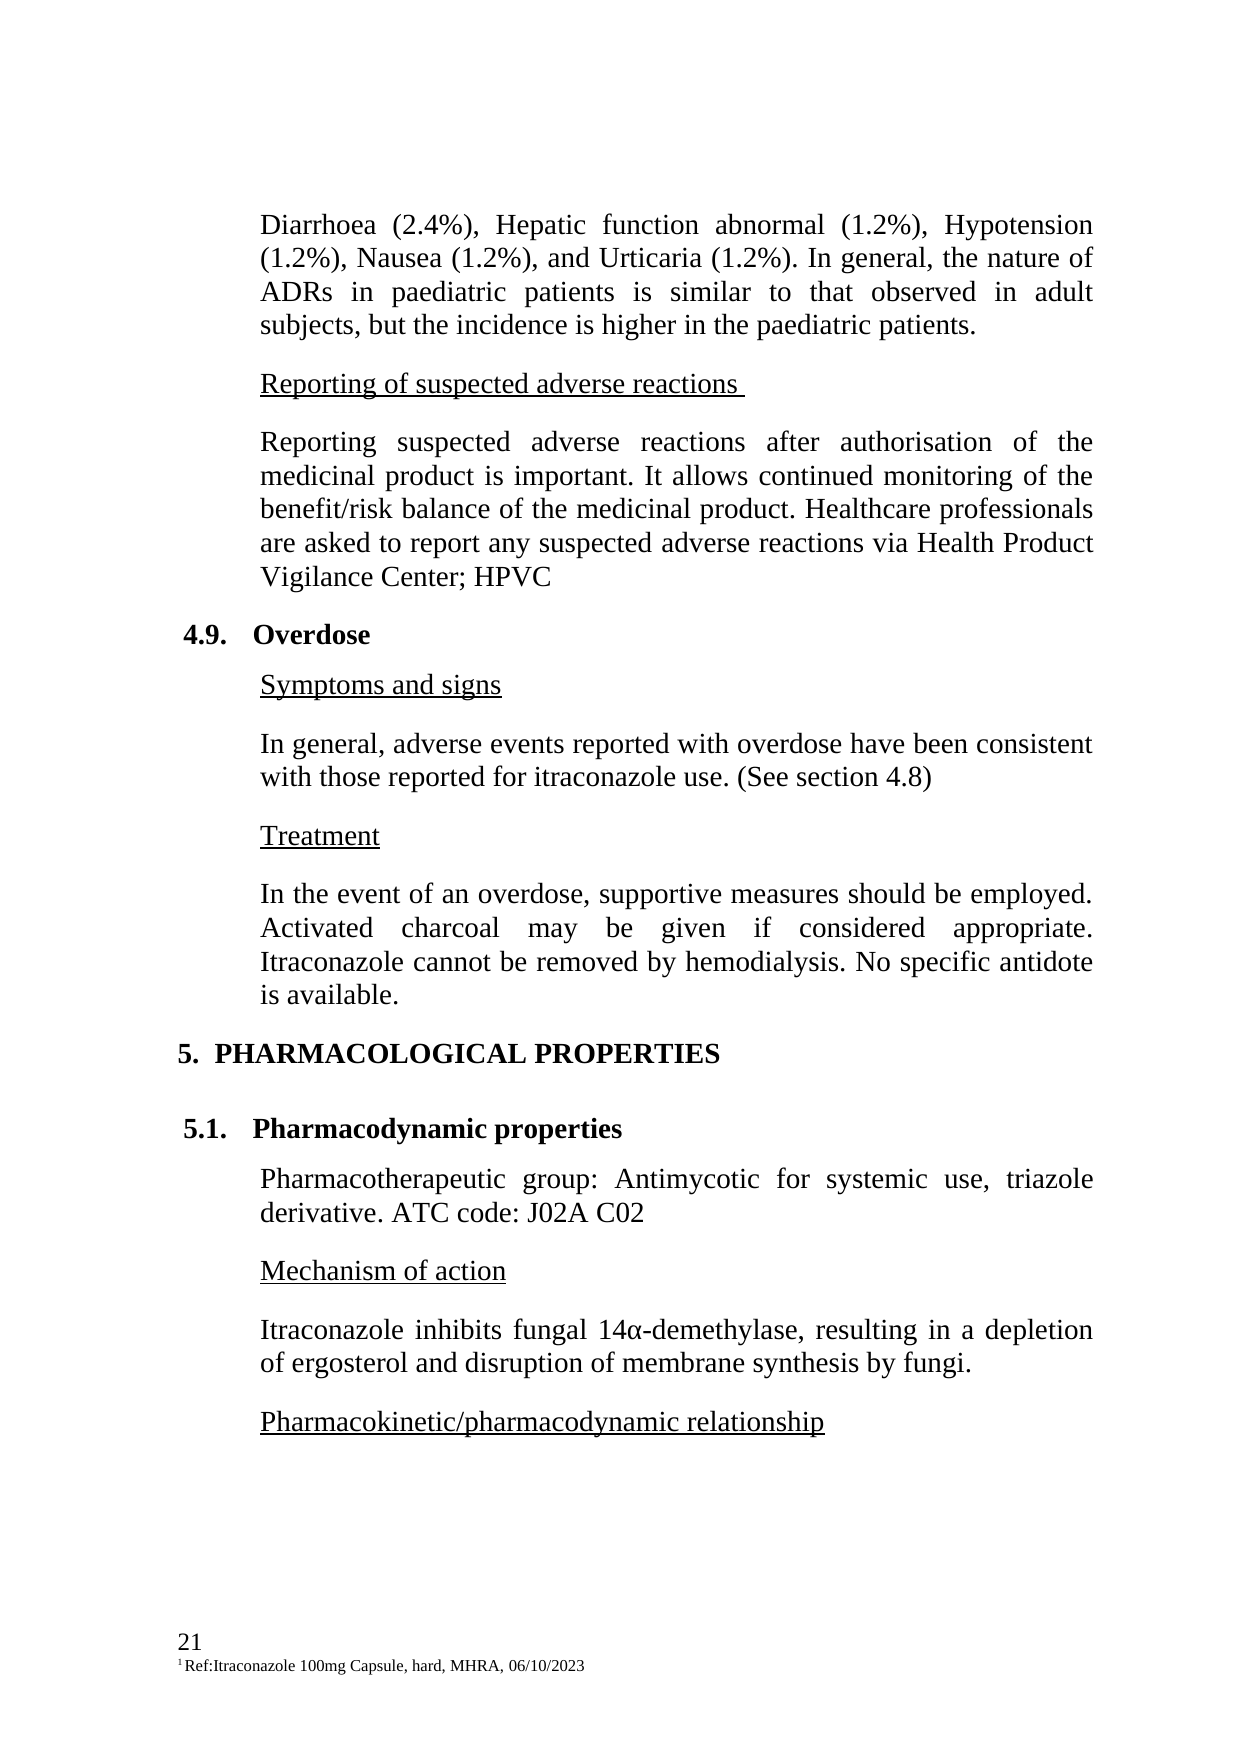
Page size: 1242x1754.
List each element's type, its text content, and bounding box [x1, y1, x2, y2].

text Treatment [260, 818, 1094, 852]
text Symptoms and signs [260, 667, 1094, 701]
text Pharmacotherapeutic group: Antimycotic for systemic use, triazole derivative. ATC code: J02A C02 [260, 1161, 1094, 1228]
subtitle PHARMACOLOGICAL PROPERTIES [177, 1036, 1094, 1069]
text In general, adverse events reported with overdose have been consistent with those reported for itraconazole use. (See section 4.8) [260, 726, 1094, 793]
text Mechanism of action [260, 1253, 1094, 1287]
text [260, 207, 1094, 341]
text In the event of an overdose, supportive measures should be employed. Activated charcoal may be given if considered appropriate. Itraconazole cannot be removed by hemodialysis. No specific antidote is available. [260, 877, 1094, 1011]
text Reporting of suspected adverse reactions [260, 366, 1094, 399]
text Pharmacodynamic properties [183, 1111, 1094, 1145]
text Reporting suspected adverse reactions after authorisation of the medicinal product is important. It allows continued monitoring of the benefit/risk balance of the medicinal product. Healthcare professionals are asked to report any suspected adverse reactions via Health Product Vigilance Center; HPVC [260, 424, 1094, 592]
text Pharmacokinetic/pharmacodynamic relationship [260, 1404, 1094, 1438]
text Overdose [183, 617, 1094, 651]
text Itraconazole inhibits fungal 14α-demethylase, resulting in a depletion of ergosterol and disruption of membrane synthesis by fungi. [260, 1312, 1094, 1379]
